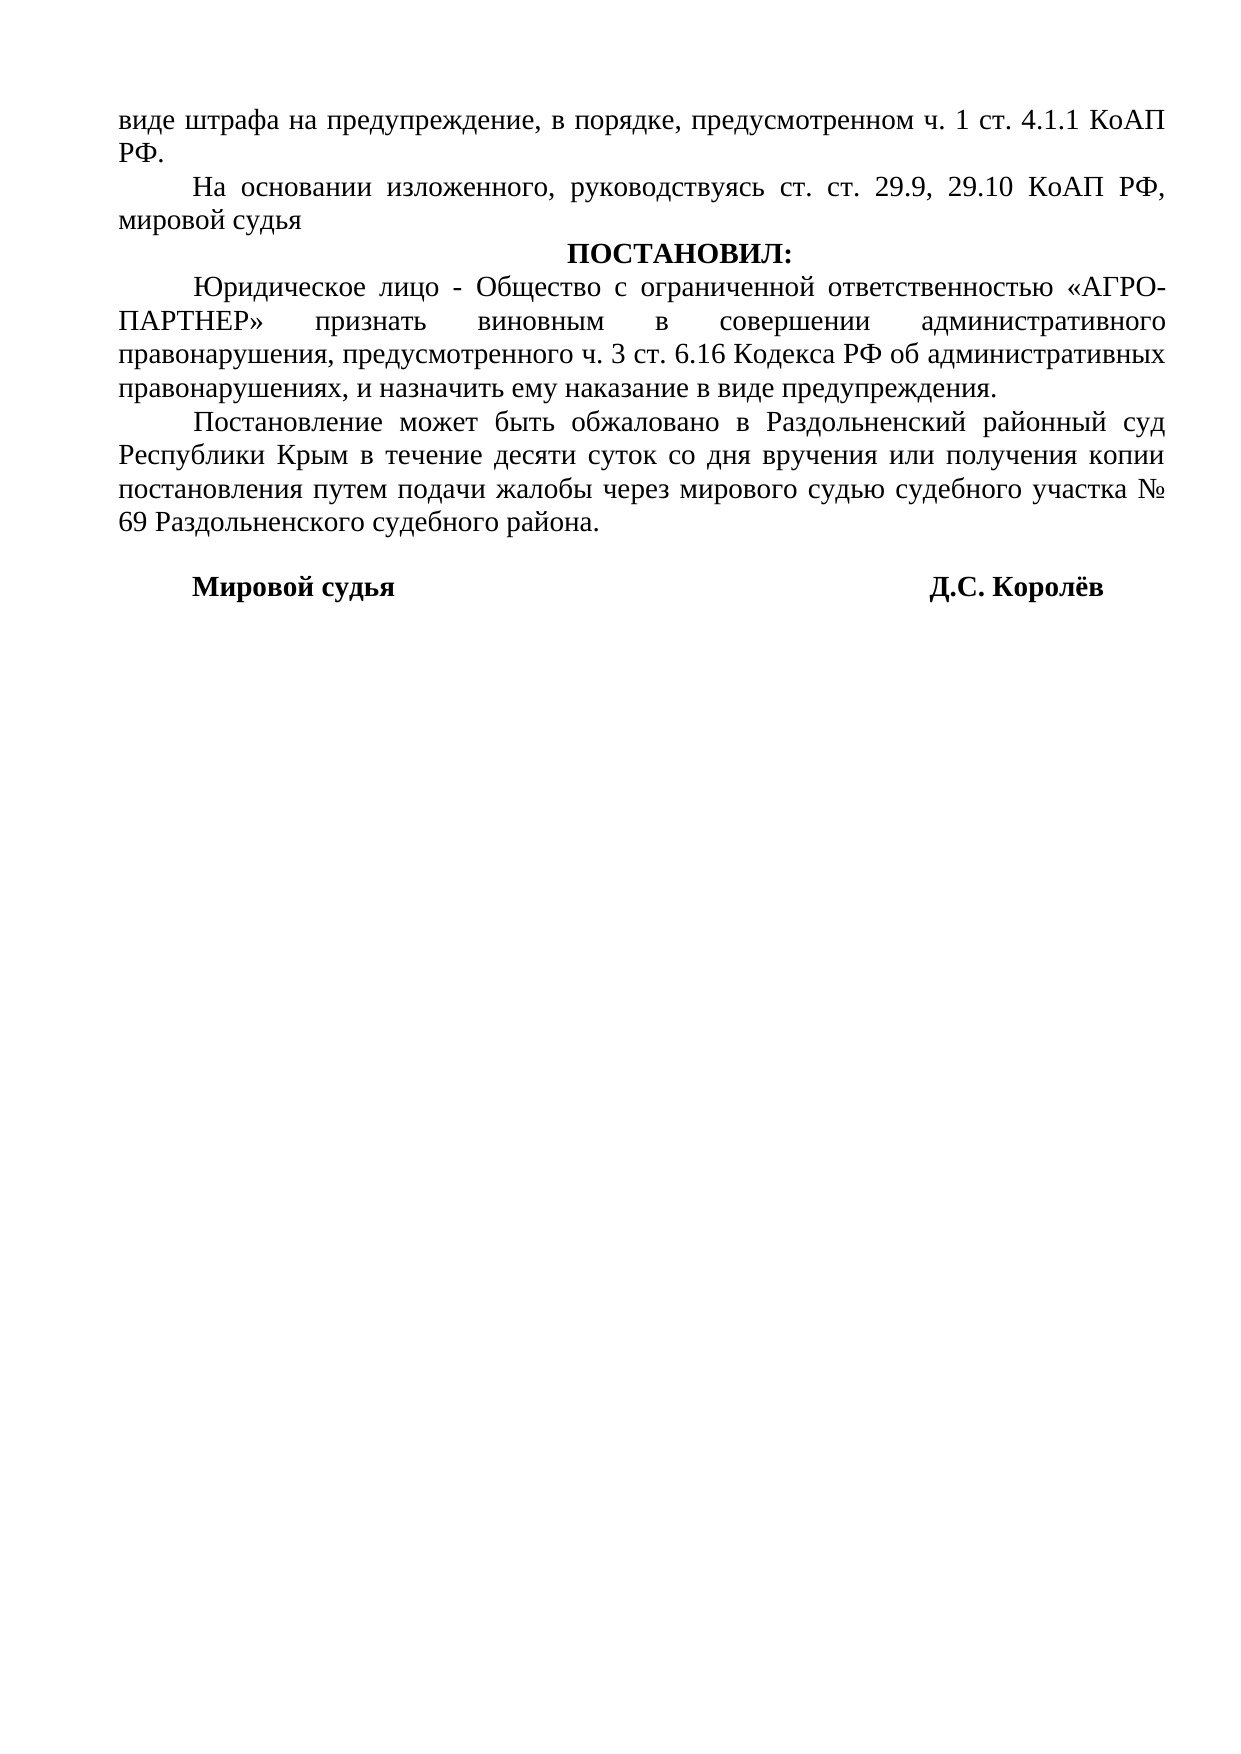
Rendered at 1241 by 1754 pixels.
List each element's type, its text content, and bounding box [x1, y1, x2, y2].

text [118, 102, 1167, 169]
text Юридическое лицо - Общество с ограниченной ответственностью «АГРО-ПАРТНЕР» признать виновным в совершении административного правонарушения, предусмотренного ч. 3 ст. 6.16 Кодекса РФ об административных правонарушениях, и назначить ему наказание в виде предупреждения. [118, 269, 1167, 404]
text Мировой судья Д.С. Королёв [118, 569, 1167, 602]
text ПОСТАНОВИЛ: [118, 236, 1167, 269]
text Постановление может быть обжаловано в Раздольненский районный суд Республики Крым в течение десяти суток со дня вручения или получения копии постановления путем подачи жалобы через мирового судью судебного участка № 69 Раздольненского судебного района. [118, 404, 1167, 538]
text На основании изложенного, руководствуясь ст. ст. 29.9, 29.10 КоАП РФ, мировой судья [118, 169, 1167, 236]
